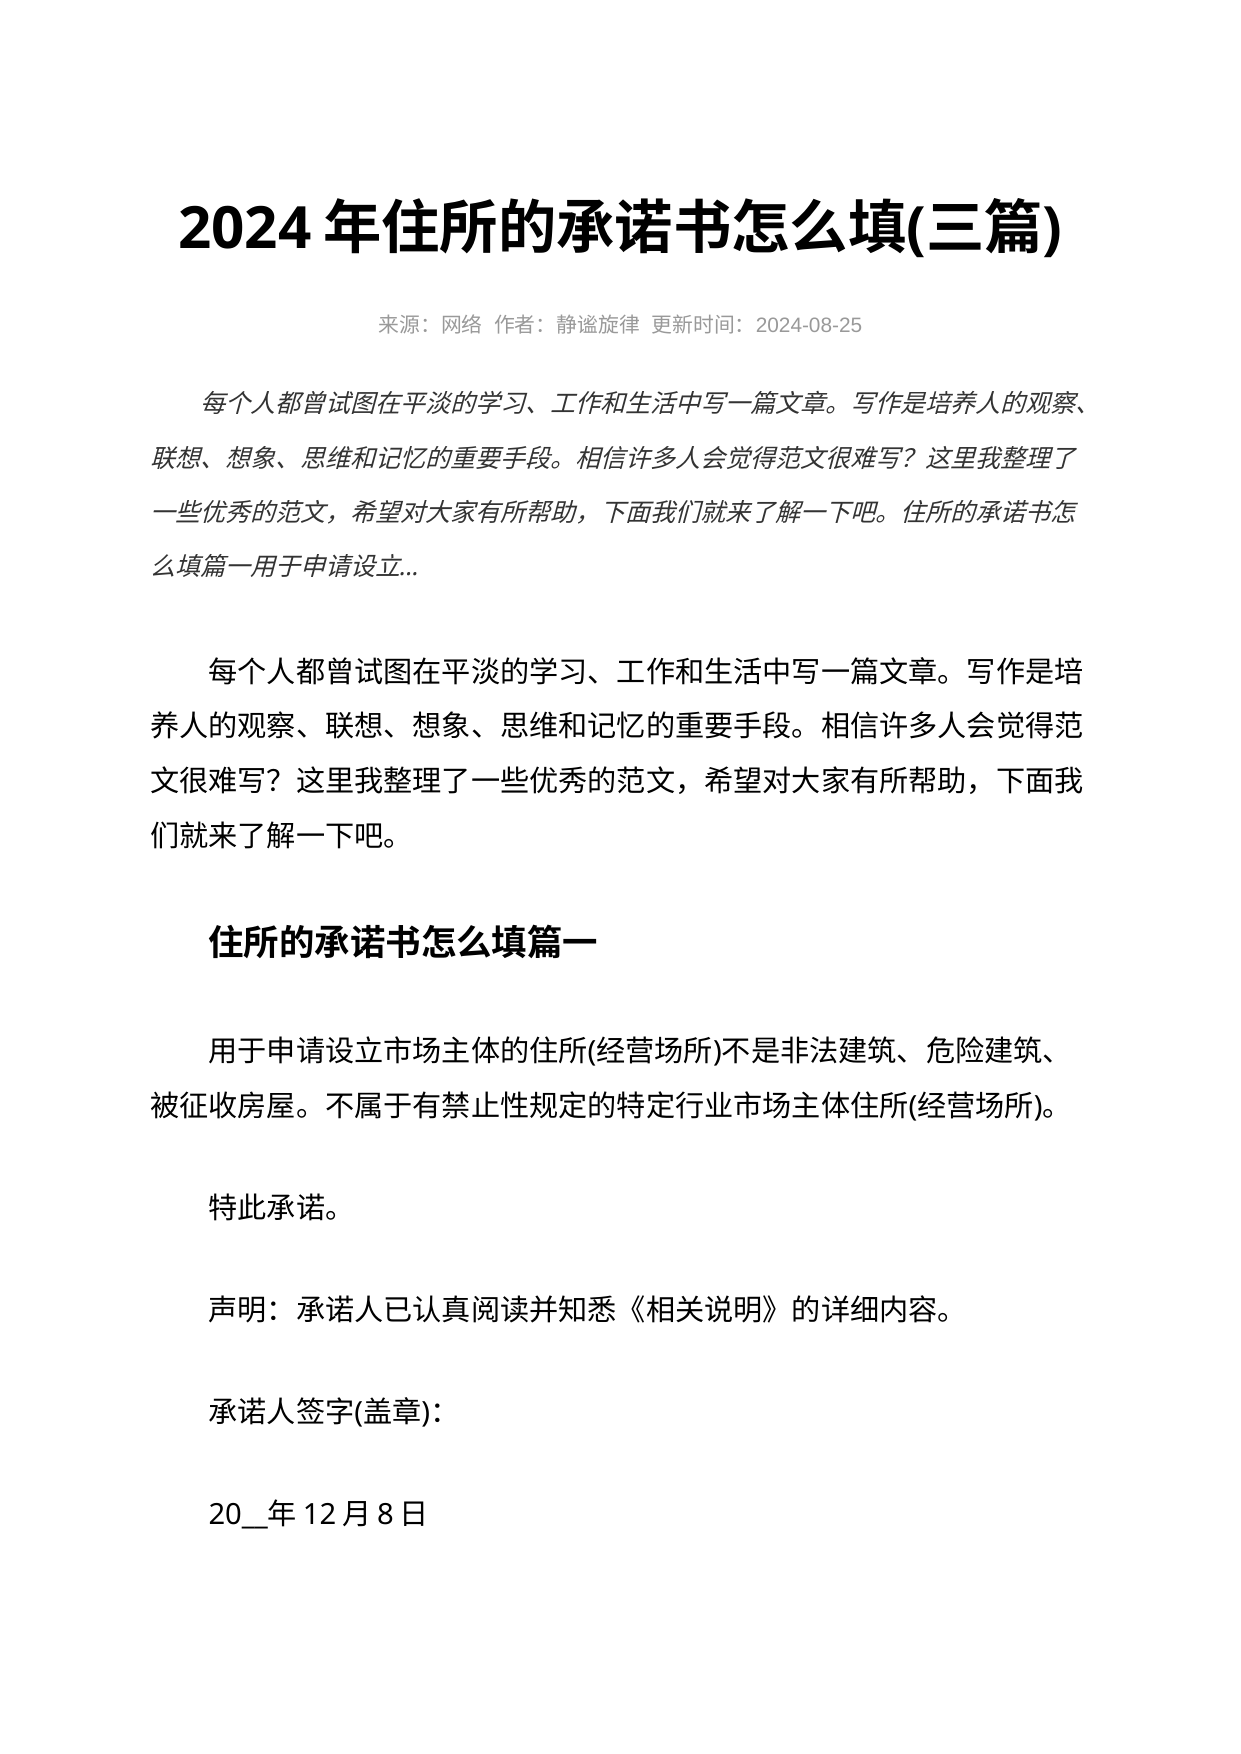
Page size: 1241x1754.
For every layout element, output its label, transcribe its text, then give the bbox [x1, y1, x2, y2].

text 声明：承诺人已认真阅读并知悉《相关说明》的详细内容。 [150, 1287, 1090, 1329]
text 每个人都曾试图在平淡的学习、工作和生活中写一篇文章。写作是培养人的观察、联想、想象、思维和记忆的重要手段。相信许多人会觉得范文很难写？这里我整理了一些优秀的范文，希望对大家有所帮助，下面我们就来了解一下吧。 [150, 648, 1090, 855]
text 20__年12月8日 [150, 1491, 1090, 1533]
subtitle 2024年住所的承诺书怎么填(三篇) [150, 181, 1090, 266]
text 承诺人签字(盖章)： [150, 1388, 1090, 1431]
text 住所的承诺书怎么填篇一 [150, 914, 1090, 966]
text 来源：网络 作者：静谧旋律 更新时间：2024-08-25 [150, 313, 1090, 337]
text 每个人都曾试图在平淡的学习、工作和生活中写一篇文章。写作是培养人的观察、联想、想象、思维和记忆的重要手段。相信许多人会觉得范文很难写？这里我整理了一些优秀的范文，希望对大家有所帮助，下面我们就来了解一下吧。住所的承诺书怎么填篇一用于申请设立... [150, 384, 1090, 583]
text 用于申请设立市场主体的住所(经营场所)不是非法建筑、危险建筑、被征收房屋。不属于有禁止性规定的特定行业市场主体住所(经营场所)。 [150, 1028, 1090, 1125]
text 特此承诺。 [150, 1185, 1090, 1227]
